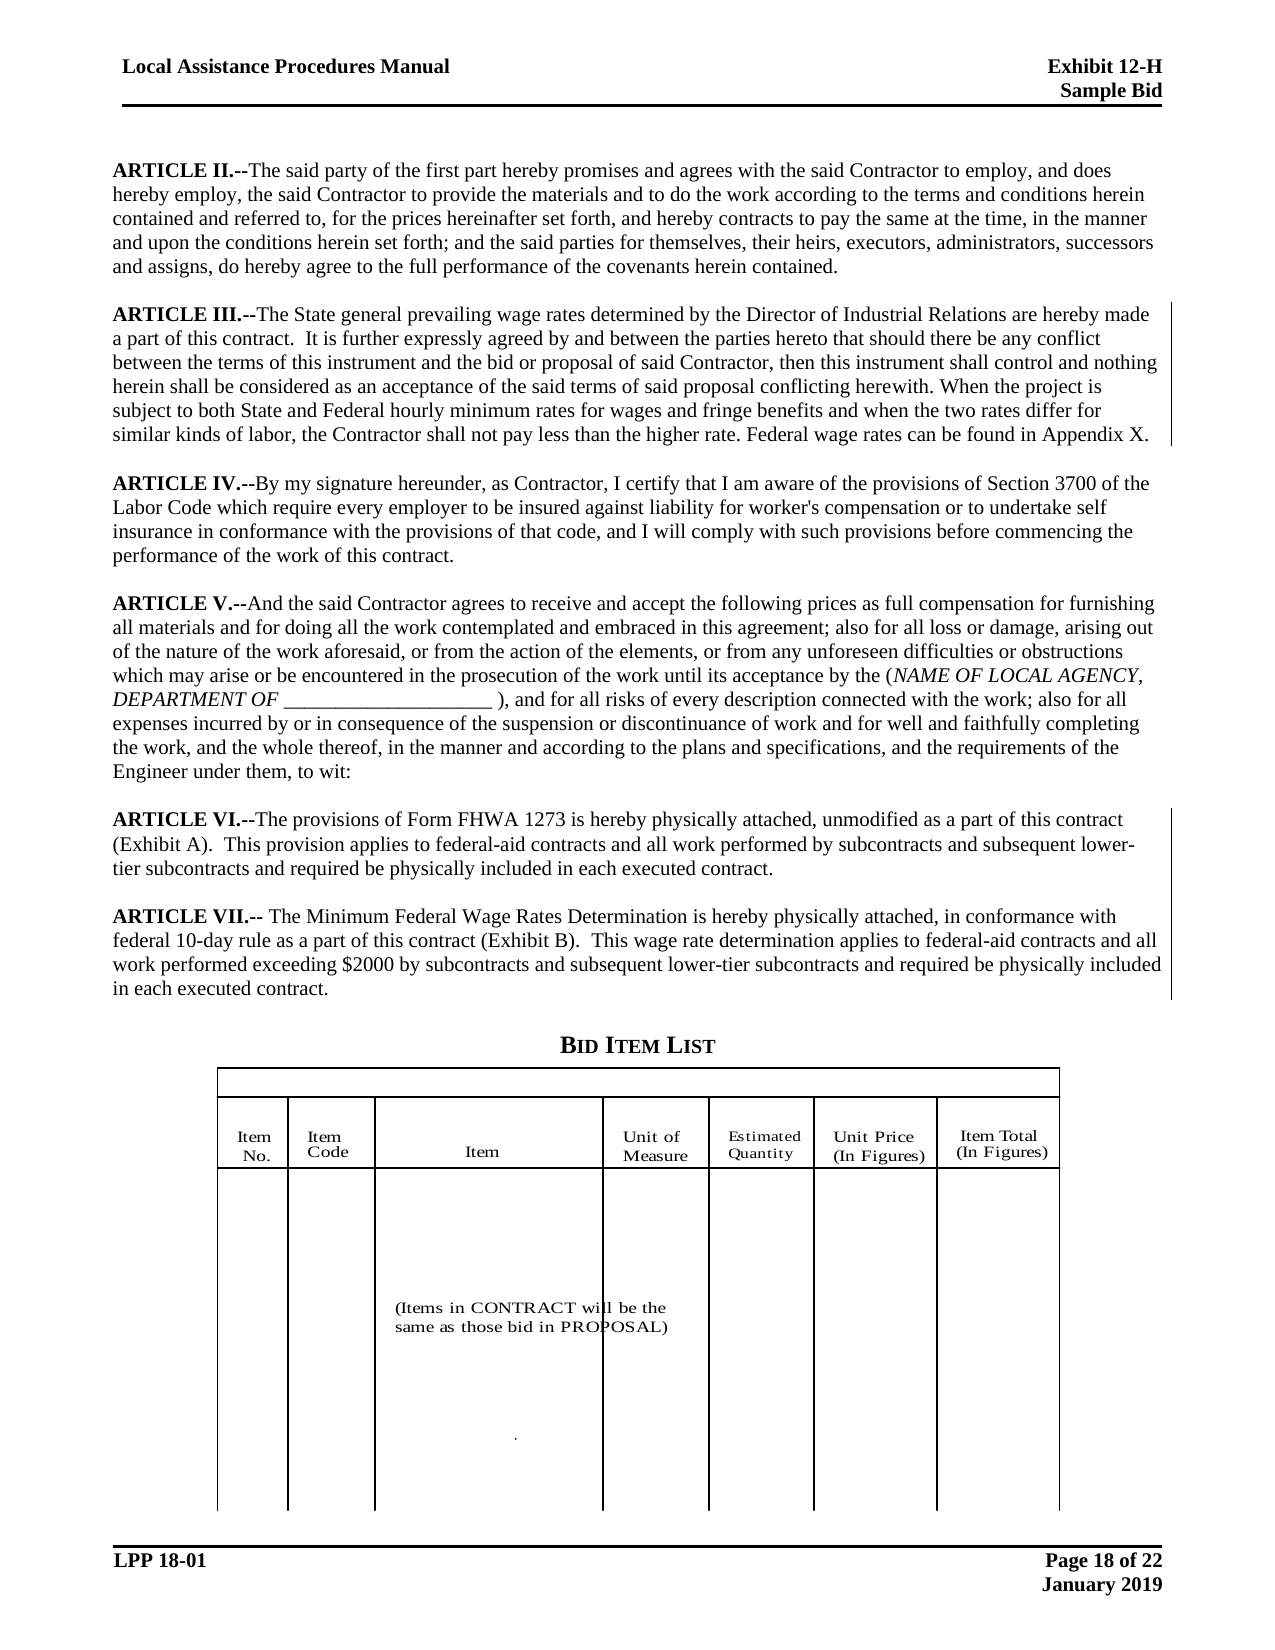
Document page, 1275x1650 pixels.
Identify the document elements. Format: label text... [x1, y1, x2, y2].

text ARTICLE V.--And the said Contractor agrees to receive and accept the following prices as full compensation for furnishing all materials and for doing all the work contemplated and embraced in this agreement; also for all loss or damage, arising out of the nature of the work aforesaid, or from the action of the elements, or from any unforeseen difficulties or obstructions which may arise or be encountered in the prosecution of the work until its acceptance by the (NAME OF LOCAL AGENCY, DEPARTMENT OF ____________________ ), and for all risks of every description connected with the work; also for all expenses incurred by or in consequence of the suspension or discontinuance of work and for well and faithfully completing the work, and the whole thereof, in the manner and according to the plans and specifications, and the requirements of the Engineer under them, to wit: [112, 591, 1162, 783]
text ARTICLE VI.--The provisions of Form FHWA 1273 is hereby physically attached, unmodified as a part of this contract (Exhibit A). This provision applies to federal-aid contracts and all work performed by subcontracts and subsequent lower-tier subcontracts and required be physically included in each executed contract. [112, 807, 1162, 879]
text ARTICLE III.--The State general prevailing wage rates determined by the Director of Industrial Relations are hereby made a part of this contract. It is further expressly agreed by and between the parties hereto that should there be any conflict between the terms of this instrument and the bid or proposal of said Contractor, then this instrument shall control and nothing herein shall be considered as an acceptance of the said terms of said proposal conflicting herewith. When the project is subject to both State and Federal hourly minimum rates for wages and fringe benefits and when the two rates differ for similar kinds of labor, the Contractor shall not pay less than the higher rate. Federal wage rates can be found in Appendix X. [112, 302, 1162, 446]
text ARTICLE II.--The said party of the first part hereby promises and agrees with the said Contractor to employ, and does hereby employ, the said Contractor to provide the materials and to do the work according to the terms and conditions herein contained and referred to, for the prices hereinafter set forth, and hereby contracts to pay the same at the time, in the manner and upon the conditions herein set forth; and the said parties for themselves, their heirs, executors, administrators, successors and assigns, do hereby agree to the full performance of the covenants herein contained. [112, 158, 1162, 278]
title Bid Item List [112, 1030, 1162, 1059]
text ARTICLE VII.-- The Minimum Federal Wage Rates Determination is hereby physically attached, in conformance with federal 10-day rule as a part of this contract (Exhibit B). This wage rate determination applies to federal-aid contracts and all work performed exceeding $2000 by subcontracts and subsequent lower-tier subcontracts and required be physically included in each executed contract. [112, 904, 1162, 1000]
text ARTICLE IV.--By my signature hereunder, as Contractor, I certify that I am aware of the provisions of Section 3700 of the Labor Code which require every employer to be insured against liability for worker's compensation or to undertake self insurance in conformance with the provisions of that code, and I will comply with such provisions before commencing the performance of the work of this contract. [112, 471, 1162, 567]
